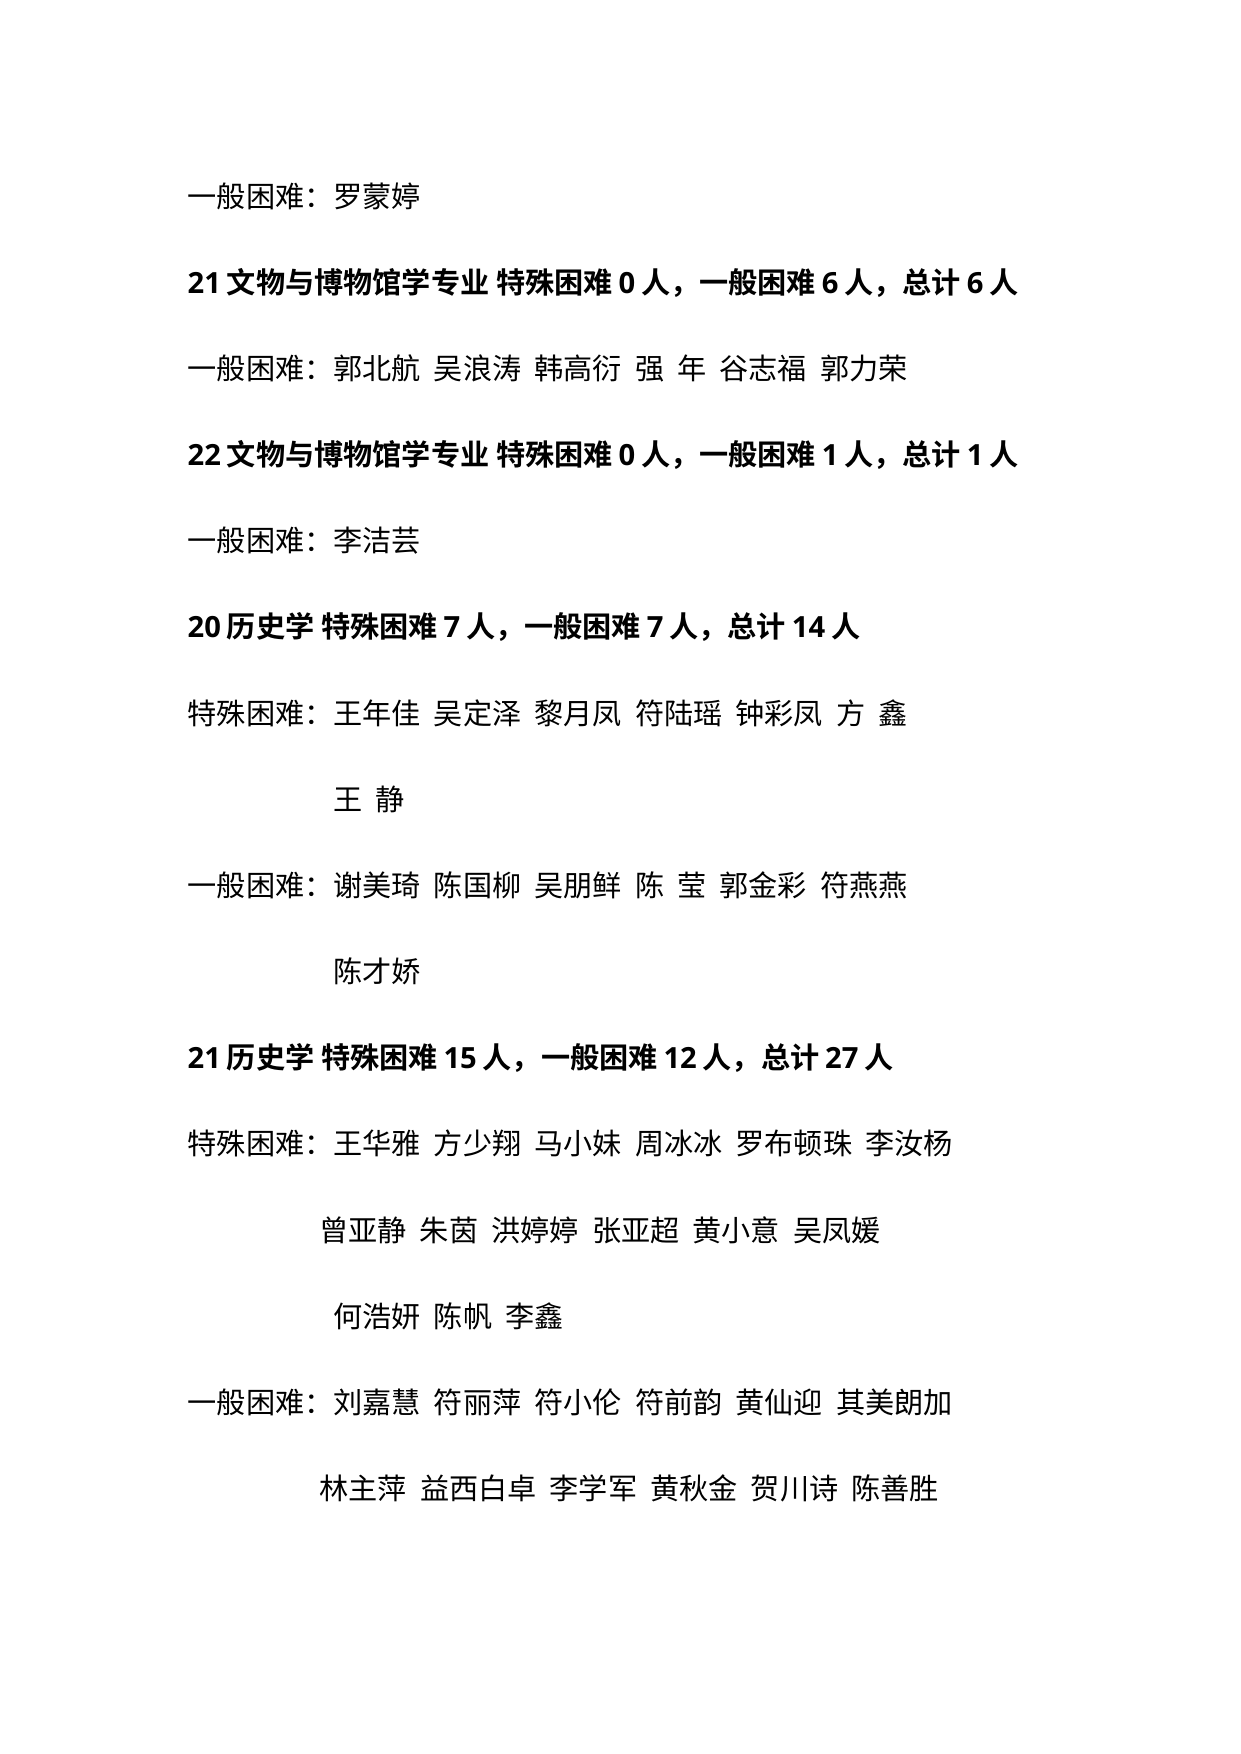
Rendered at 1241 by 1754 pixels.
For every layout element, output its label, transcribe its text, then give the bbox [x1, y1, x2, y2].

text 曾亚静 朱茵 洪婷婷 张亚超 黄小意 吴凤媛 [187, 1196, 1053, 1261]
text 特殊困难：王华雅 方少翔 马小妹 周冰冰 罗布顿珠 李汝杨 [187, 1109, 1053, 1174]
text 22文物与博物馆学专业 特殊困难0人，一般困难1人，总计1人 [187, 420, 1053, 485]
text 何浩妍 陈帆 李鑫 [187, 1282, 1053, 1347]
text 21历史学 特殊困难15人，一般困难12人，总计27人 [187, 1023, 1053, 1088]
text 陈才娇 [187, 937, 1053, 1002]
text 21文物与博物馆学专业 特殊困难0人，一般困难6人，总计6人 [187, 248, 1053, 313]
text 特殊困难：王年佳 吴定泽 黎月凤 符陆瑶 钟彩凤 方 鑫 [187, 679, 1053, 744]
text 一般困难：李洁芸 [187, 507, 1053, 572]
text 一般困难：郭北航 吴浪涛 韩高衍 强 年 谷志福 郭力荣 [187, 334, 1053, 399]
text 20历史学 特殊困难7人，一般困难7人，总计14人 [187, 593, 1053, 658]
text 一般困难：谢美琦 陈国柳 吴朋鲜 陈 莹 郭金彩 符燕燕 [187, 851, 1053, 916]
text 一般困难：罗蒙婷 [187, 162, 1053, 227]
text 王 静 [187, 765, 1053, 830]
text 林主萍 益西白卓 李学军 黄秋金 贺川诗 陈善胜 [187, 1454, 1053, 1519]
text 一般困难：刘嘉慧 符丽萍 符小伦 符前韵 黄仙迎 其美朗加 [187, 1368, 1053, 1433]
